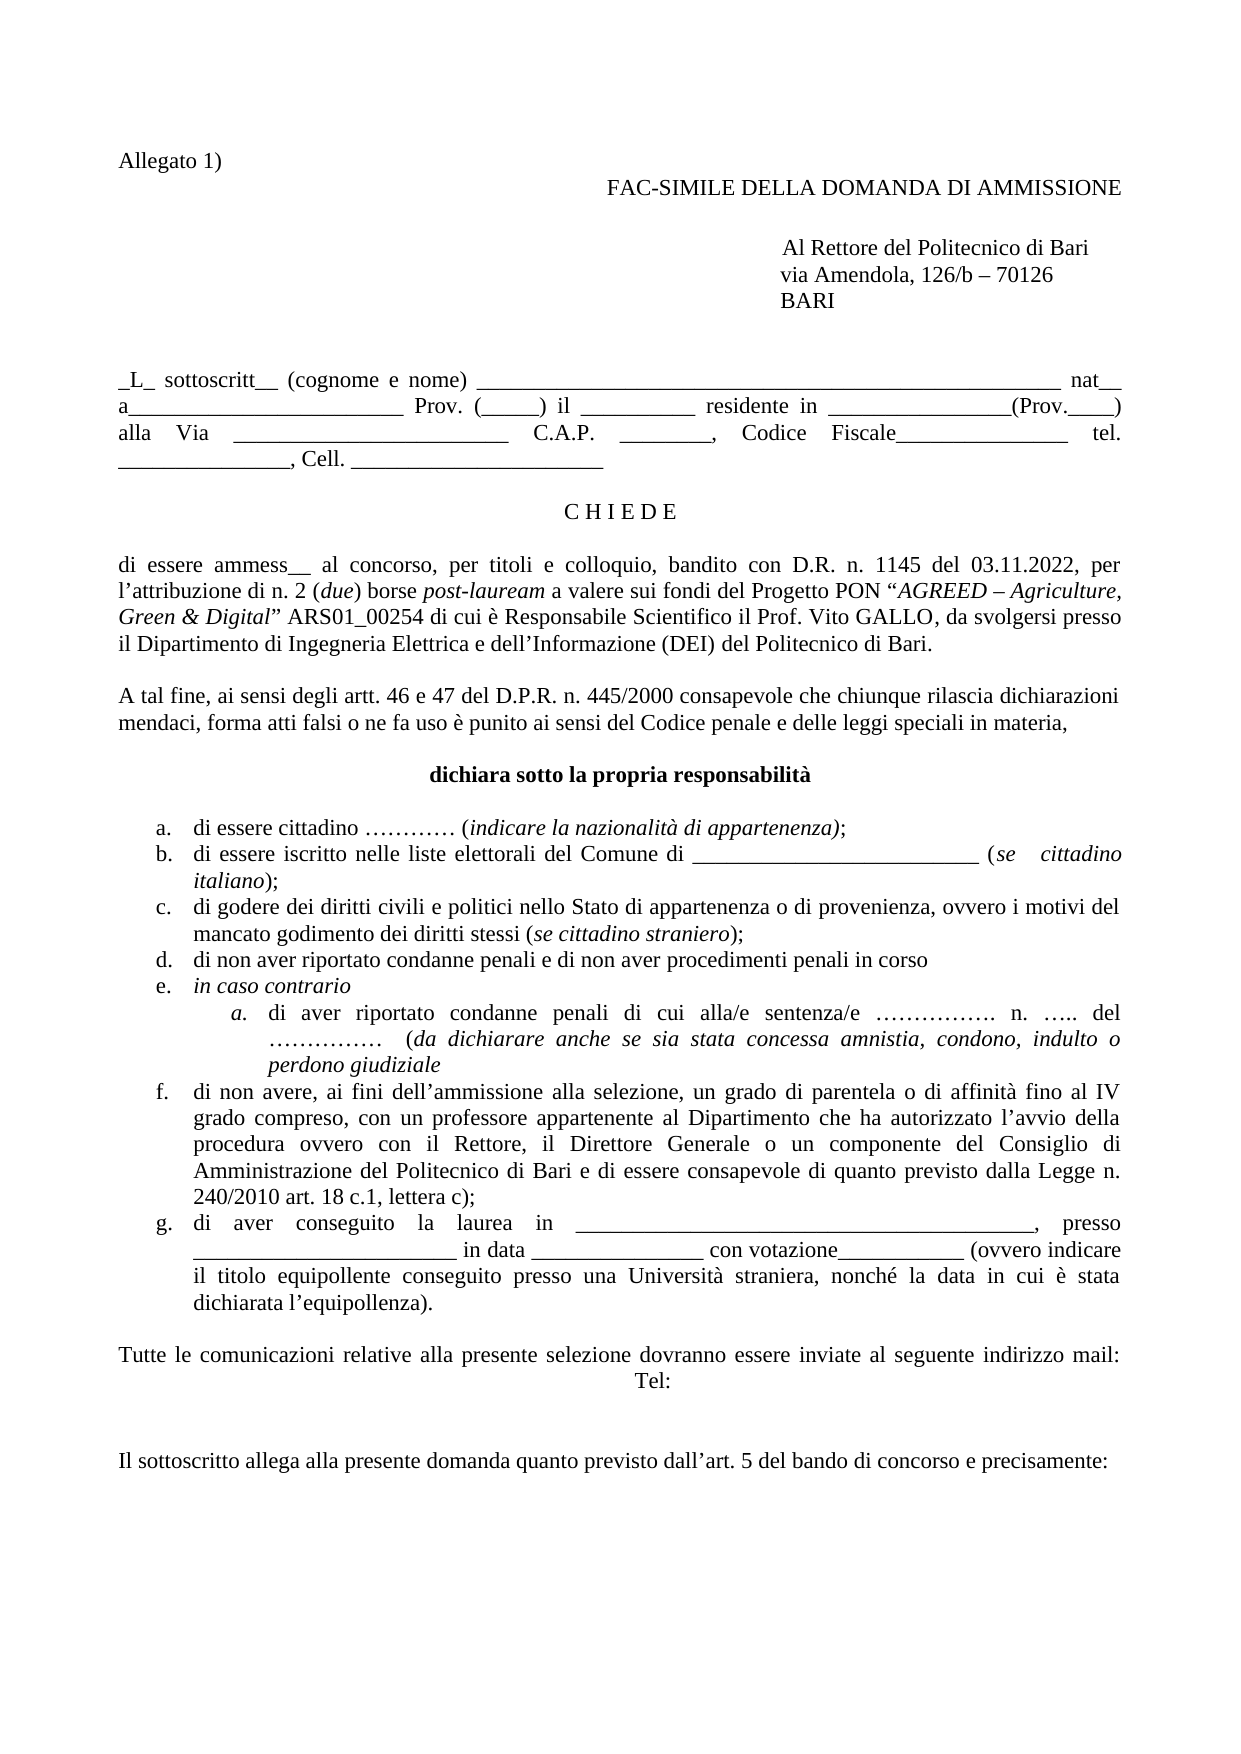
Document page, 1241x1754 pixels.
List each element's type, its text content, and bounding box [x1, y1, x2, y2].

list di non aver riportato condanne penali e di non aver procedimenti penali in corso [156, 946, 1122, 972]
list di aver riportato condanne penali di cui alla/e sentenza/e ……………. n. ….. del …………… (da dichiarare anche se sia stata concessa amnistia, condono, indulto o perdono giudiziale [231, 999, 1122, 1078]
list di aver conseguito la laurea in ________________________________________, presso _______________________ in data _______________ con votazione___________ (ovvero indicare il titolo equipollente conseguito presso una Università straniera, nonché la data in cui è stata dichiarata l’equipollenza). [156, 1209, 1122, 1315]
text FAC-SIMILE DELLA DOMANDA DI AMMISSIONE [118, 174, 1122, 200]
text Allegato 1) [118, 148, 1122, 174]
text A tal fine, ai sensi degli artt. 46 e 47 del D.P.R. n. 445/2000 consapevole che chiunque rilascia dichiarazioni mendaci, forma atti falsi o ne fa uso è punito ai sensi del Codice penale e delle leggi speciali in materia, [118, 682, 1122, 735]
text Tutte le comunicazioni relative alla presente selezione dovranno essere inviate al seguente indirizzo mail: Tel: [118, 1341, 1122, 1394]
list di godere dei diritti civili e politici nello Stato di appartenenza o di provenienza, ovvero i motivi del mancato godimento dei diritti stessi (se cittadino straniero); [156, 893, 1122, 946]
text Il sottoscritto allega alla presente domanda quanto previsto dall’art. 5 del bando di concorso e precisamente: [118, 1447, 1122, 1473]
list di non avere, ai fini dell’ammissione alla selezione, un grado di parentela o di affinità fino al IV grado compreso, con un professore appartenente al Dipartimento che ha autorizzato l’avvio della procedura ovvero con il Rettore, il Direttore Generale o un componente del Consiglio di Amministrazione del Politecnico di Bari e di essere consapevole di quanto previsto dalla Legge n. 240/2010 art. 18 c.1, lettera c); [156, 1078, 1122, 1209]
text via Amendola, 126/b – 70126 [707, 261, 1122, 287]
text Al Rettore del Politecnico di Bari [118, 234, 1122, 261]
list in caso contrario [156, 972, 1122, 999]
list di essere cittadino ………… (indicare la nazionalità di appartenenza); [156, 814, 1122, 841]
text BARI [707, 287, 1122, 313]
text dichiara sotto la propria responsabilità [118, 761, 1122, 788]
text di essere ammess__ al concorso, per titoli e colloquio, bandito con D.R. n. 1145 del 03.11.2022, per l’attribuzione di n. 2 (due) borse post-lauream a valere sui fondi del Progetto PON “AGREED – Agriculture, Green & Digital” ARS01_00254 di cui è Responsabile Scientifico il Prof. Vito GALLO, da svolgersi presso il Dipartimento di Ingegneria Elettrica e dell’Informazione (DEI) del Politecnico di Bari. [118, 551, 1122, 656]
text _L_ sottoscritt__ (cognome e nome) ___________________________________________________ nat__ a________________________ Prov. (_____) il __________ residente in ________________(Prov.____) alla Via ________________________ C.A.P. ________, Codice Fiscale_______________ tel. _______________, Cell. ______________________ [118, 366, 1122, 472]
text C H I E D E [118, 498, 1122, 524]
list di essere iscritto nelle liste elettorali del Comune di _________________________ (se cittadino italiano); [156, 841, 1122, 893]
